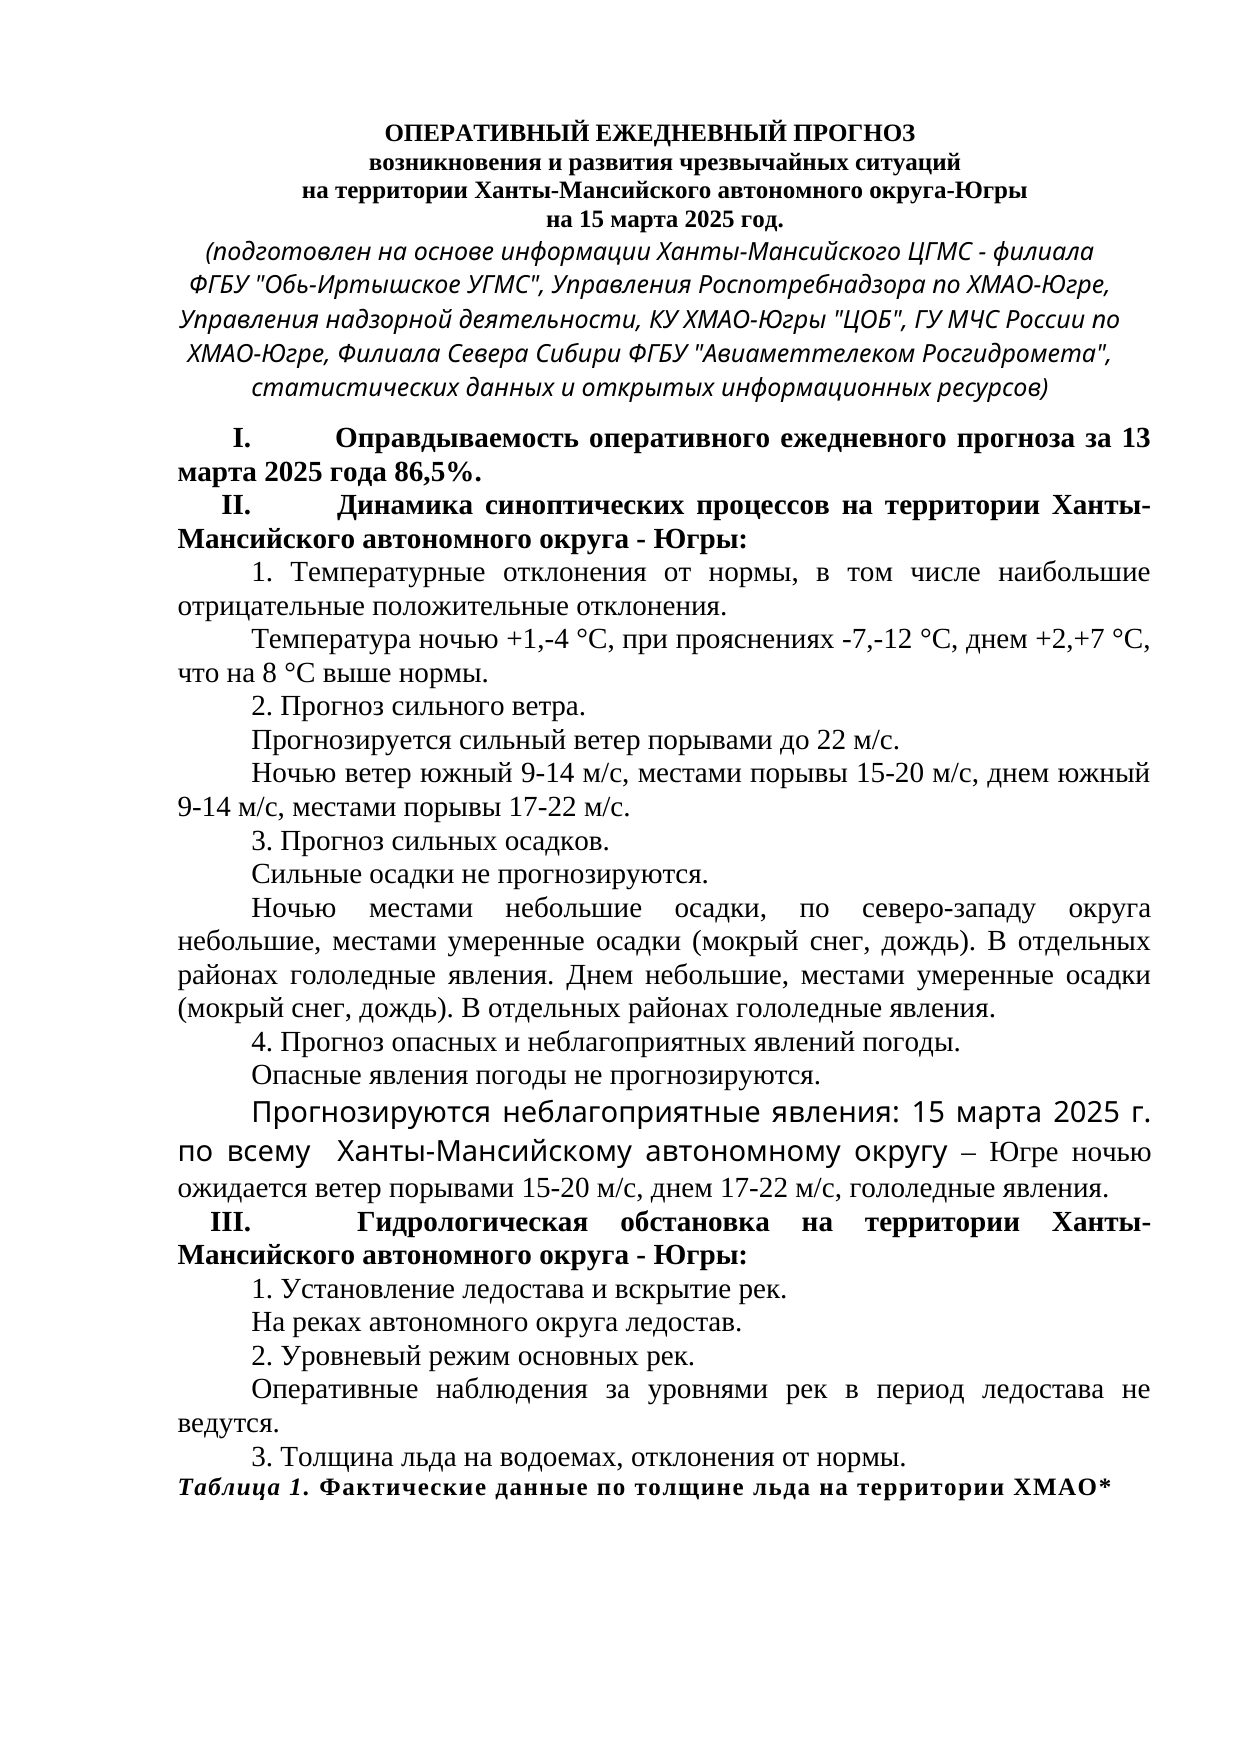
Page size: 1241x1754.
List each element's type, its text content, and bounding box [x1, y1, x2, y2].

text Ночью ветер южный 9-14 м/с, местами порывы 15-20 м/с, днем южный 9-14 м/с, местами порывы 17-22 м/с. [177, 756, 1152, 823]
text ОПЕРАТИВНЫЙ ЕЖЕДНЕВНЫЙ ПРОГНОЗ [177, 118, 1123, 147]
list Гидрологическая обстановка на территории Ханты-Мансийского автономного округа - Югры: [177, 1204, 1152, 1271]
text 4. Прогноз опасных и неблагоприятных явлений погоды. [177, 1024, 1152, 1057]
list Динамика синоптических процессов на территории Ханты-Мансийского автономного округа - Югры: [177, 487, 1152, 554]
text Оперативные наблюдения за уровнями рек в период ледостава не ведутся. [177, 1372, 1152, 1439]
text 1. Температурные отклонения от нормы, в том числе наибольшие отрицательные положительные отклонения. [177, 554, 1152, 621]
text Ночью местами небольшие осадки, по северо-западу округа небольшие, местами умеренные осадки (мокрый снег, дождь). В отдельных районах гололедные явления. Днем небольшие, местами умеренные осадки (мокрый снег, дождь). В отдельных районах гололедные явления. [177, 890, 1152, 1024]
text Температура ночью +1,-4 °С, при прояснениях -7,-12 °С, днем +2,+7 °С, что на 8 °С выше нормы. [177, 621, 1152, 688]
text (подготовлен на основе информации Ханты-Мансийского ЦГМС - филиала ФГБУ "Обь-Иртышское УГМС", Управления Роспотребнадзора по ХМАО-Югре, Управления надзорной деятельности, КУ ХМАО-Югры "ЦОБ", ГУ МЧС России по ХМАО-Югре, Филиала Севера Сибири ФГБУ "Авиаметтелеком Росгидромета", статистических данных и открытых информационных ресурсов) [177, 233, 1123, 403]
text 2. Прогноз сильного ветра. [177, 688, 1152, 722]
text Прогнозируется сильный ветер порывами до 22 м/с. [177, 722, 1152, 756]
text на территории Ханты-Мансийского автономного округа-Югры [177, 176, 1123, 204]
text Сильные осадки не прогнозируются. [177, 856, 1152, 890]
list Оправдываемость оперативного ежедневного прогноза за 13 марта 2025 года 86,5%. [177, 420, 1152, 487]
text 3. Толщина льда на водоемах, отклонения от нормы. [251, 1439, 1152, 1472]
text 3. Прогноз сильных осадков. [177, 823, 1152, 856]
text возникновения и развития чрезвычайных ситуаций [177, 147, 1123, 176]
text на 15 марта 2025 год. [177, 204, 1123, 233]
text 1. Установление ледостава и вскрытие рек. [251, 1271, 1152, 1304]
text На реках автономного округа ледостав. [251, 1304, 1152, 1338]
text Опасные явления погоды не прогнозируются. [177, 1057, 1152, 1091]
text 2. Уровневый режим основных рек. [251, 1338, 1152, 1372]
text Прогнозируются неблагоприятные явления: 15 марта 2025 г. по всему Ханты-Мансийскому автономному округу – Югре ночью ожидается ветер порывами 15-20 м/с, днем 17-22 м/с, гололедные явления. [177, 1091, 1152, 1204]
text Таблица 1. Фактические данные по толщине льда на территории ХМАО* [177, 1472, 1152, 1501]
